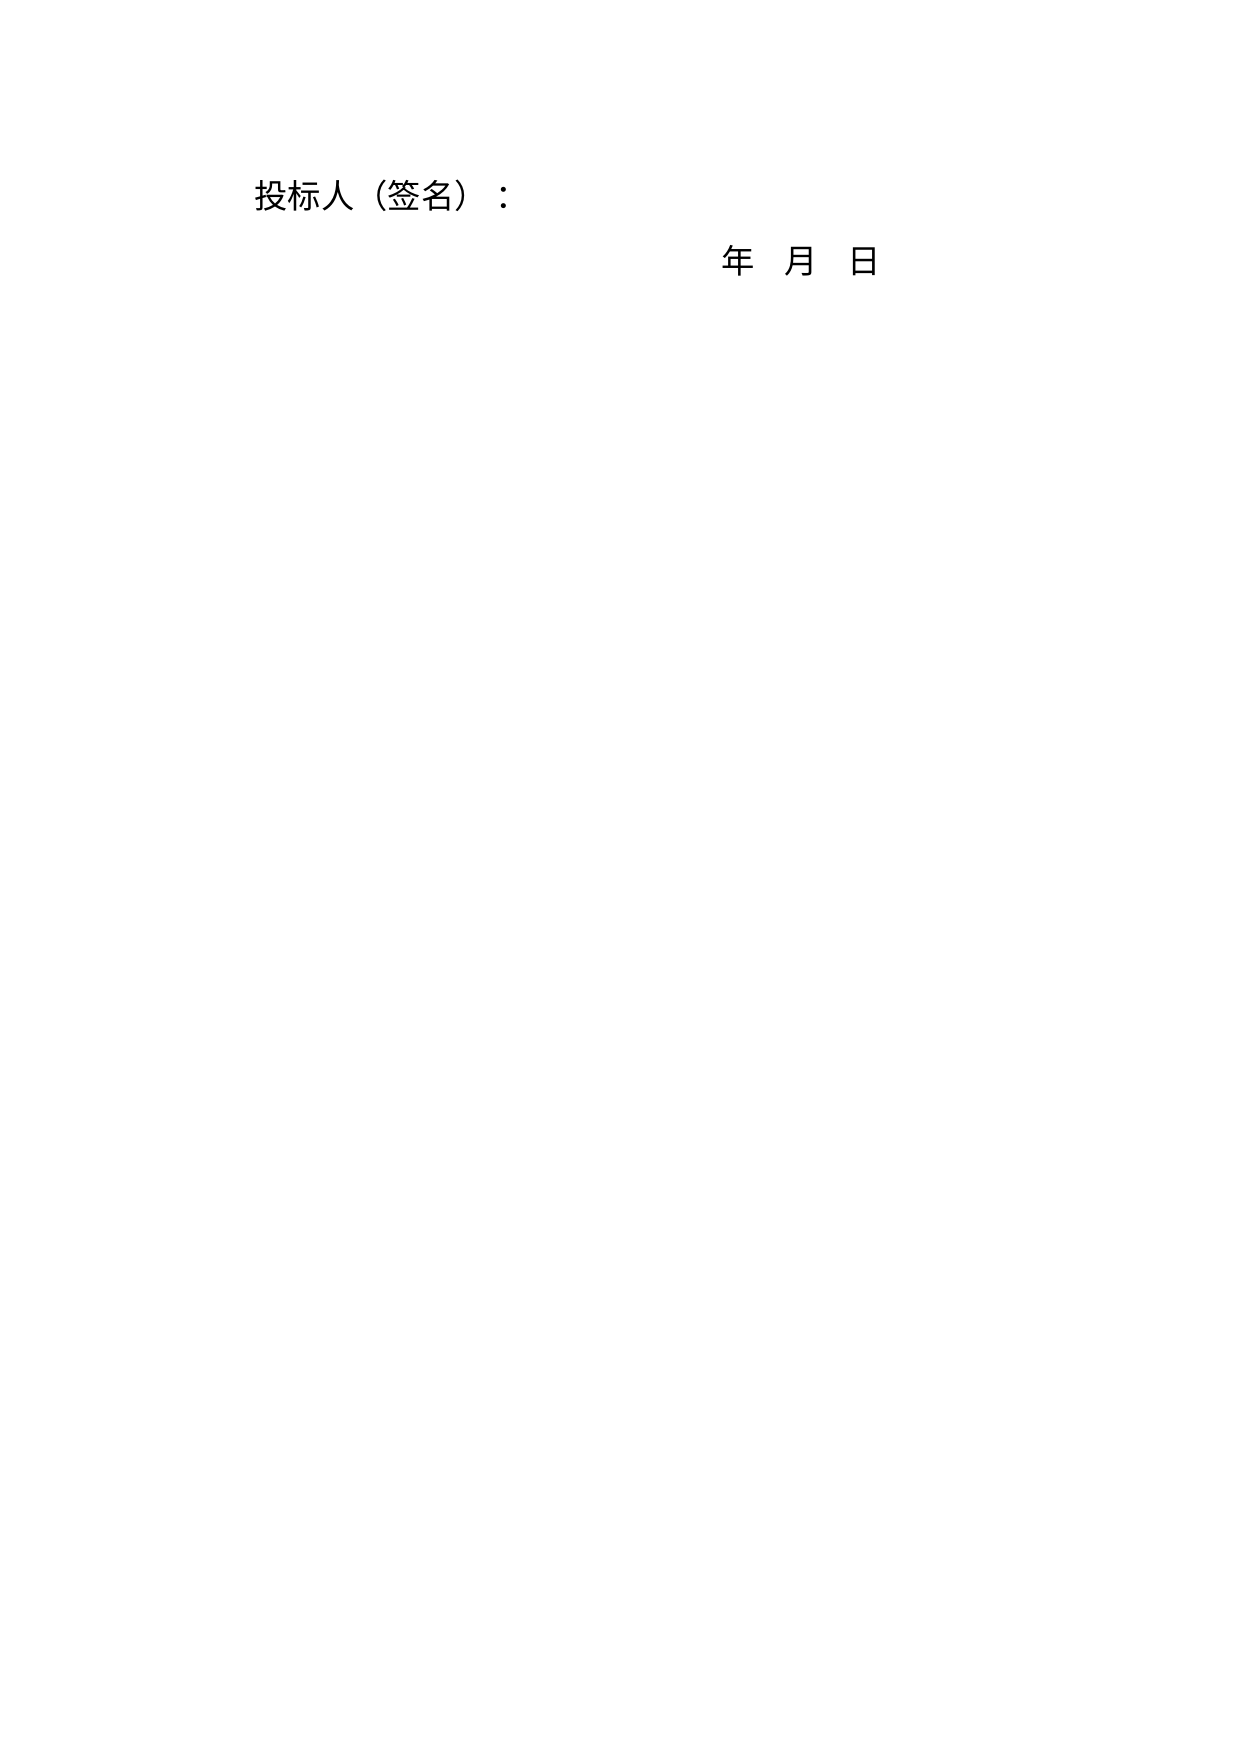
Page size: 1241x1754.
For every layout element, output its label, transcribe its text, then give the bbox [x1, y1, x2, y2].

text 投标人（签名） ： [187, 162, 1053, 227]
text 年 月 日 [187, 227, 1053, 292]
